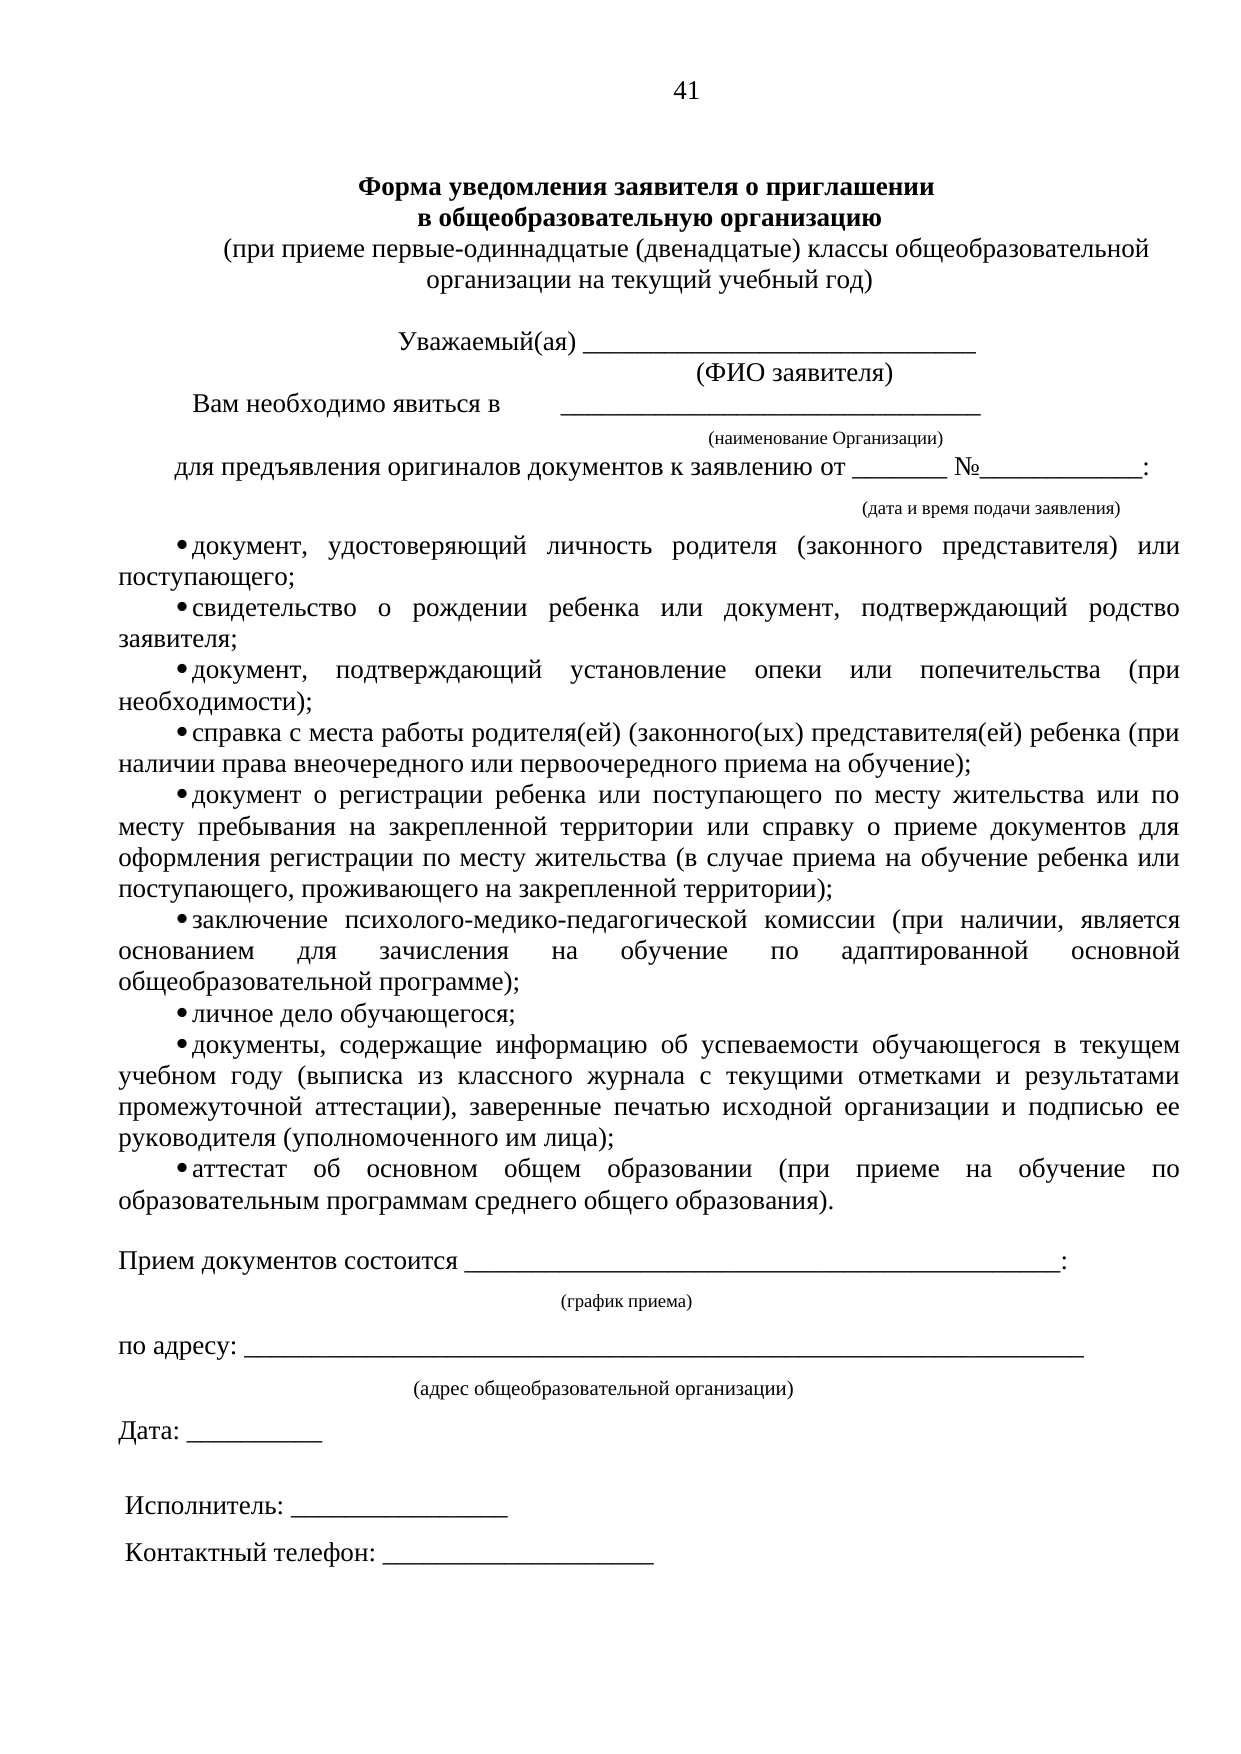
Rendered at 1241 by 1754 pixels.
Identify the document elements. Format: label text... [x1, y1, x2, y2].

text (адрес общеобразовательной организации) [118, 1375, 1181, 1399]
list документ о регистрации ребенка или поступающего по месту жительства или по месту пребывания на закрепленной территории или справку о приеме документов для оформления регистрации по месту жительства (в случае приема на обучение ребенка или поступающего, проживающего на закрепленной территории); [118, 778, 1181, 903]
list документ, удостоверяющий личность родителя (законного представителя) или поступающего; [118, 529, 1181, 591]
list справка с места работы родителя(ей) (законного(ых) представителя(ей) ребенка (при наличии права внеочередного или первоочередного приема на обучение); [118, 716, 1181, 778]
text (ФИО заявителя) [118, 356, 1181, 388]
text (график приема) [118, 1290, 1181, 1312]
text (при приеме первые-одиннадцатые (двенадцатые) классы общеобразовательной организации на текущий учебный год) [118, 232, 1181, 294]
text по адресу: ______________________________________________________________ [118, 1329, 1181, 1360]
list свидетельство о рождении ребенка или документ, подтверждающий родство заявителя; [118, 591, 1181, 654]
text Форма уведомления заявителя о приглашении в общеобразовательную организацию [118, 169, 1181, 232]
text Контактный телефон: ____________________ [118, 1536, 1181, 1567]
text для предъявления оригиналов документов к заявлению от _______ №____________: [118, 450, 1181, 481]
text Вам необходимо явиться в _______________________________ (наименование Организации) [118, 388, 1181, 450]
text Дата: __________ [118, 1414, 1181, 1445]
text Уважаемый(ая) _____________________________ [118, 325, 1181, 356]
list аттестат об основном общем образовании (при приеме на обучение по образовательным программам среднего общего образования). [118, 1153, 1181, 1215]
list документ, подтверждающий установление опеки или попечительства (при необходимости); [118, 654, 1181, 716]
text Прием документов состоится ____________________________________________: [118, 1244, 1181, 1275]
list документы, содержащие информацию об успеваемости обучающегося в текущем учебном году (выписка из классного журнала с текущими отметками и результатами промежуточной аттестации), заверенные печатью исходной организации и подписью ее руководителя (уполномоченного им лица); [118, 1028, 1181, 1153]
list заключение психолого-медико-педагогической комиссии (при наличии, является основанием для зачисления на обучение по адаптированной основной общеобразовательной программе); [118, 903, 1181, 997]
text Исполнитель: ________________ [118, 1489, 1181, 1520]
list личное дело обучающегося; [118, 997, 1181, 1028]
text (дата и время подачи заявления) [118, 497, 1181, 518]
